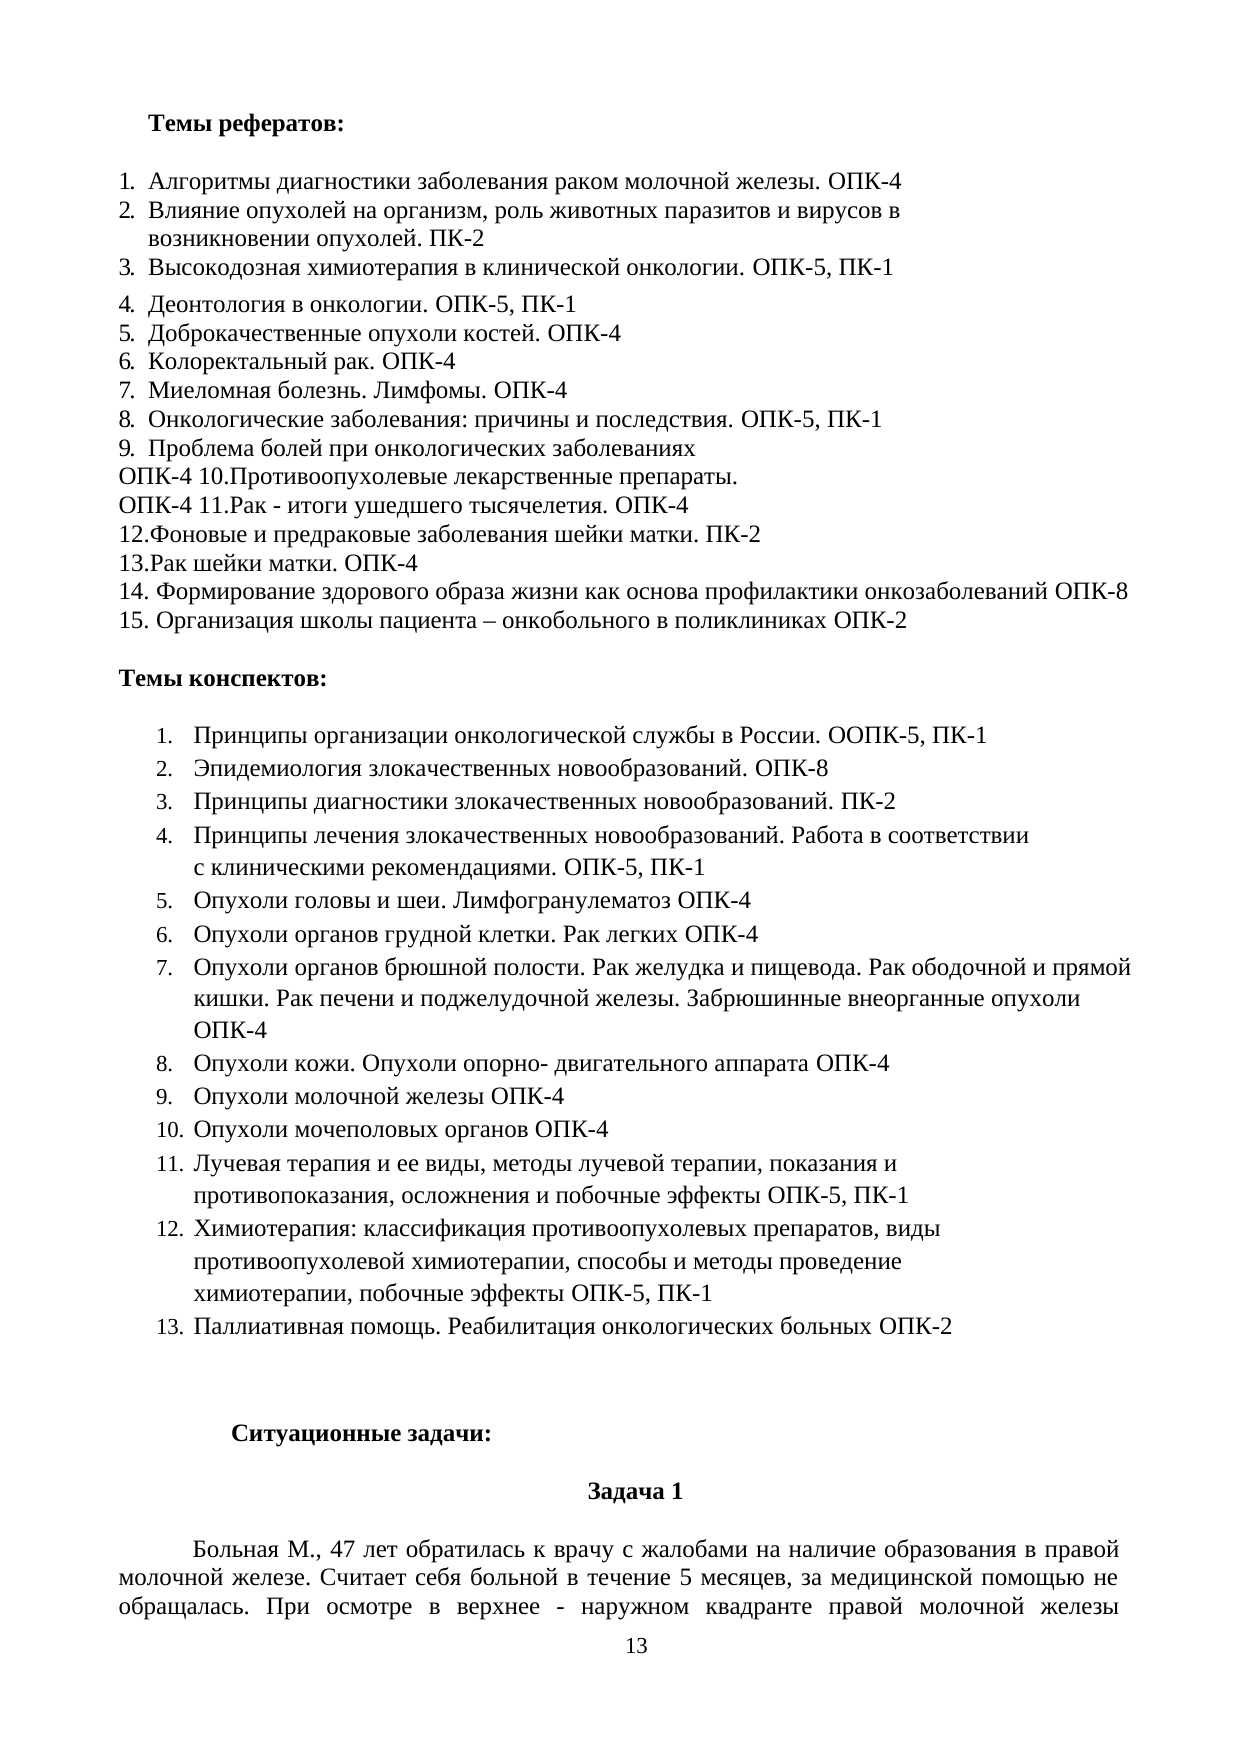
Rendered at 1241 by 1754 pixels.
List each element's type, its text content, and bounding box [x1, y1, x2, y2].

text 12.Фоновые и предраковые заболевания шейки матки. ПК-2 13.Рак шейки матки. ОПК-4 [118, 519, 763, 576]
list Колоректальный рак. ОПК-4 [118, 346, 1192, 375]
list Принципы диагностики злокачественных новообразований. ПК-2 [156, 786, 1192, 815]
list Эпидемиология злокачественных новообразований. ОПК-8 [156, 753, 1192, 782]
list Химиотерапия: классификация противоопухолевых препаратов, виды противоопухолевой химиотерапии, способы и методы проведение химиотерапии, побочные эффекты ОПК-5, ПК-1 [156, 1213, 1068, 1307]
list Высокодозная химиотерапия в клинической онкологии. ОПК-5, ПК-1 [118, 252, 1192, 281]
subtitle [148, 108, 824, 137]
list Алгоритмы диагностики заболевания раком молочной железы. ОПК-4 [118, 166, 1192, 194]
list Опухоли мочеполовых органов ОПК-4 [156, 1114, 1192, 1143]
list Влияние опухолей на организм, роль животных паразитов и вирусов в возникновении опухолей. ПК-2 [118, 195, 1068, 252]
list Опухоли головы и шеи. Лимфогранулематоз ОПК-4 [156, 885, 1192, 914]
list Опухоли органов брюшной полости. Рак желудка и пищевода. Рак ободочной и прямой кишки. Рак печени и поджелудочной железы. Забрюшинные внеорганные опухоли ОПК-4 [156, 952, 1142, 1044]
list Пpоблема болей пpи онкологических заболеваниях ОПК-4 10.Противоопухолевые лекарственные препараты. ОПК-4 11.Рак - итоги ушедшего тысячелетия. ОПК-4 [118, 433, 758, 519]
list Опухоли органов грудной клетки. Рак легких ОПК-4 [156, 919, 1192, 947]
subtitle Ситуационные задачи: [231, 1418, 1192, 1447]
list Миеломная болезнь. Лимфомы. ОПК-4 [118, 375, 1192, 404]
list Опухоли кожи. Опухоли опорно- двигательного аппарата ОПК-4 [156, 1048, 1192, 1077]
list Формирование здорового образа жизни как основа профилактики онкозаболеваний ОПК-8 [118, 576, 1192, 605]
subtitle Темы конспектов: [118, 663, 1192, 691]
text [118, 1534, 1120, 1620]
list Паллиативная помощь. Реабилитация онкологических больных ОПК-2 [156, 1311, 1192, 1340]
list Организация школы пациента – онкобольного в поликлиниках ОПК-2 [118, 605, 1192, 634]
list Онкологические заболевания: причины и последствия. ОПК-5, ПК-1 [118, 404, 1192, 433]
list Опухоли молочной железы ОПК-4 [156, 1081, 1192, 1110]
list Доброкачественные опухоли костей. ОПК-4 [118, 318, 1192, 346]
list Принципы лечения злокачественных новообразований. Работа в соответствии с клиническими рекомендациями. ОПК-5, ПК-1 [156, 820, 1047, 881]
text Задача 1 [308, 1476, 962, 1504]
list Деонтология в онкологии. ОПК-5, ПК-1 [118, 289, 1192, 318]
list Принципы организации онкологической службы в России. ООПК-5, ПК-1 [156, 720, 1192, 749]
list Лучевая терапия и ее виды, методы лучевой терапии, показания и противопоказания, осложнения и побочные эффекты ОПК-5, ПК-1 [156, 1148, 1105, 1209]
